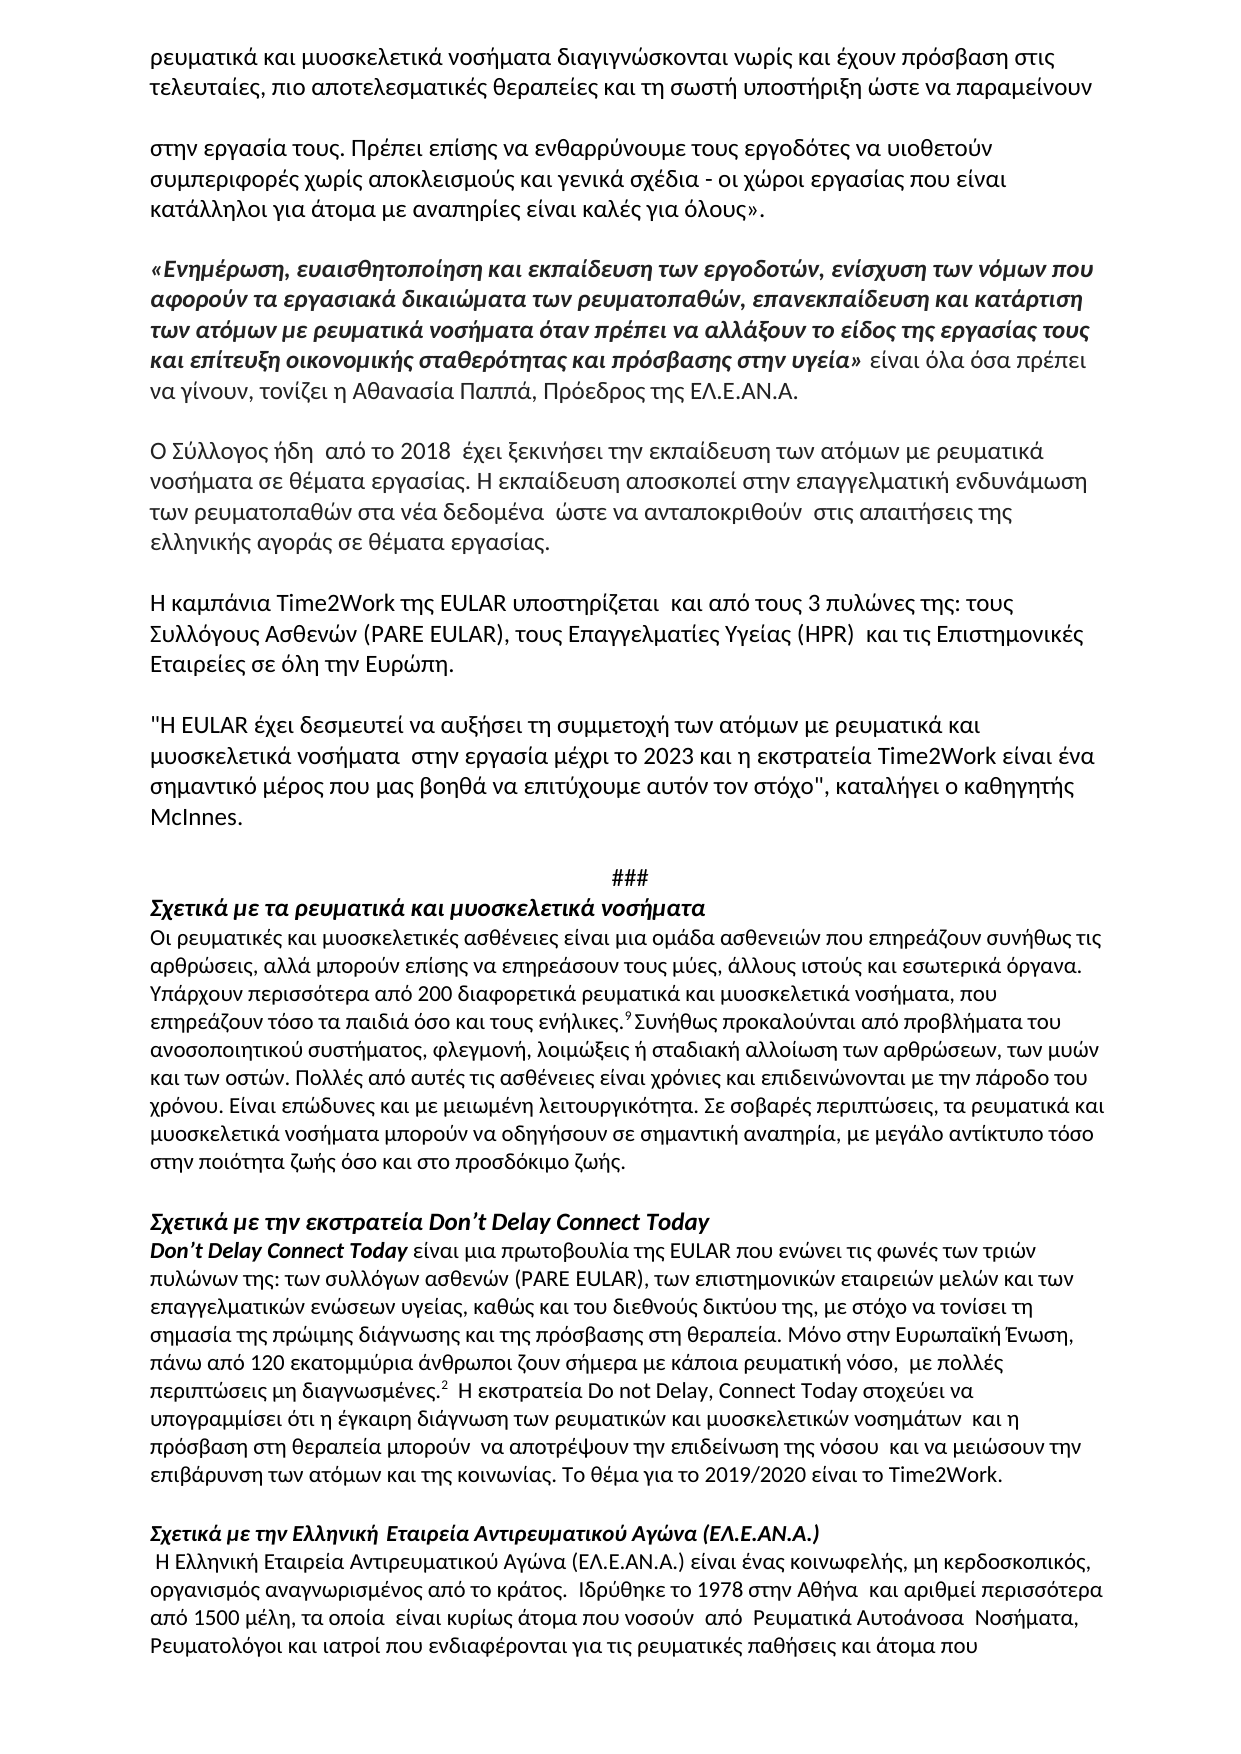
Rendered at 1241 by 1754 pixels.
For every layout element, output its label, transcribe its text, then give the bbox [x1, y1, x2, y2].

text Σχετικά με την Ελληνική Εταιρεία Αντιρευματικού Αγώνα (ΕΛ.Ε.ΑΝ.Α.) [150, 1519, 1110, 1547]
text Σχετικά με την εκστρατεία Don’t Delay Connect Today [150, 1206, 1110, 1236]
text Οι ρευματικές και μυοσκελετικές ασθένειες είναι μια ομάδα ασθενειών που επηρεάζουν συνήθως τις αρθρώσεις, αλλά μπορούν επίσης να επηρεάσουν τους μύες, άλλους ιστούς και εσωτερικά όργανα. Υπάρχουν περισσότερα από 200 διαφορετικά ρευματικά και μυοσκελετικά νοσήματα, που επηρεάζουν τόσο τα παιδιά όσο και τους ενήλικες.9 Συνήθως προκαλούνται από προβλήματα του ανοσοποιητικού συστήματος, φλεγμονή, λοιμώξεις ή σταδιακή αλλοίωση των αρθρώσεων, των μυών και των οστών. Πολλές από αυτές τις ασθένειες είναι χρόνιες και επιδεινώνονται με την πάροδο του χρόνου. Είναι επώδυνες και με μειωμένη λειτουργικότητα. Σε σοβαρές περιπτώσεις, τα ρευματικά και μυοσκελετικά νοσήματα μπορούν να οδηγήσουν σε σημαντική αναπηρία, με μεγάλο αντίκτυπο τόσο στην ποιότητα ζωής όσο και στο προσδόκιμο ζωής. [150, 923, 1110, 1175]
text ### [150, 862, 1110, 893]
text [150, 41, 1110, 102]
text Ο Σύλλογος ήδη από το 2018 έχει ξεκινήσει την εκπαίδευση των ατόμων με ρευματικά νοσήματα σε θέματα εργασίας. Η εκπαίδευση αποσκοπεί στην επαγγελματική ενδυνάμωση των ρευματοπαθών στα νέα δεδομένα ώστε να ανταποκριθούν στις απαιτήσεις της ελληνικής αγοράς σε θέματα εργασίας. [150, 435, 1110, 557]
text Don’t Delay Connect Today είναι μια πρωτοβουλία της EULAR που ενώνει τις φωνές των τριών πυλώνων της: των συλλόγων ασθενών (PARE EULAR), των επιστημονικών εταιρειών μελών και των επαγγελματικών ενώσεων υγείας, καθώς και του διεθνούς δικτύου της, με στόχο να τονίσει τη σημασία της πρώιμης διάγνωσης και της πρόσβασης στη θεραπεία. Μόνο στην Ευρωπαϊκή Ένωση, πάνω από 120 εκατομμύρια άνθρωποι ζουν σήμερα με κάποια ρευματική νόσο, με πολλές περιπτώσεις μη διαγνωσμένες.2 Η εκστρατεία Do not Delay, Connect Today στοχεύει να υπογραμμίσει ότι η έγκαιρη διάγνωση των ρευματικών και μυοσκελετικών νοσημάτων και η πρόσβαση στη θεραπεία μπορούν να αποτρέψουν την επιδείνωση της νόσου και να μειώσουν την επιβάρυνση των ατόμων και της κοινωνίας. Το θέμα για το 2019/2020 είναι το Time2Work. [150, 1236, 1110, 1488]
text Σχετικά με τα ρευματικά και μυοσκελετικά νοσήματα [150, 893, 1110, 923]
text "Η EULAR έχει δεσμευτεί να αυξήσει τη συμμετοχή των ατόμων με ρευματικά και μυοσκελετικά νοσήματα στην εργασία μέχρι το 2023 και η εκστρατεία Time2Work είναι ένα σημαντικό μέρος που μας βοηθά να επιτύχουμε αυτόν τον στόχο", καταλήγει ο καθηγητής McInnes. [150, 709, 1110, 832]
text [150, 1547, 1110, 1659]
text στην εργασία τους. Πρέπει επίσης να ενθαρρύνουμε τους εργοδότες να υιοθετούν συμπεριφορές χωρίς αποκλεισμούς και γενικά σχέδια - οι χώροι εργασίας που είναι κατάλληλοι για άτομα με αναπηρίες είναι καλές για όλους». [150, 132, 1110, 224]
text Η καμπάνια Time2Work της EULAR υποστηρίζεται και από τους 3 πυλώνες της: τους Συλλόγους Ασθενών (PARE EULAR), τους Επαγγελματίες Υγείας (HPR) και τις Επιστημονικές Εταιρείες σε όλη την Ευρώπη. [150, 587, 1110, 679]
text «Ενημέρωση, ευαισθητοποίηση και εκπαίδευση των εργοδοτών, ενίσχυση των νόμων που αφορούν τα εργασιακά δικαιώματα των ρευματοπαθών, επανεκπαίδευση και κατάρτιση των ατόμων με ρευματικά νοσήματα όταν πρέπει να αλλάξουν το είδος της εργασίας τους και επίτευξη οικονομικής σταθερότητας και πρόσβασης στην υγεία» είναι όλα όσα πρέπει να γίνουν, τονίζει η Αθανασία Παππά, Πρόεδρος της ΕΛ.Ε.ΑΝ.Α. [150, 253, 1110, 406]
